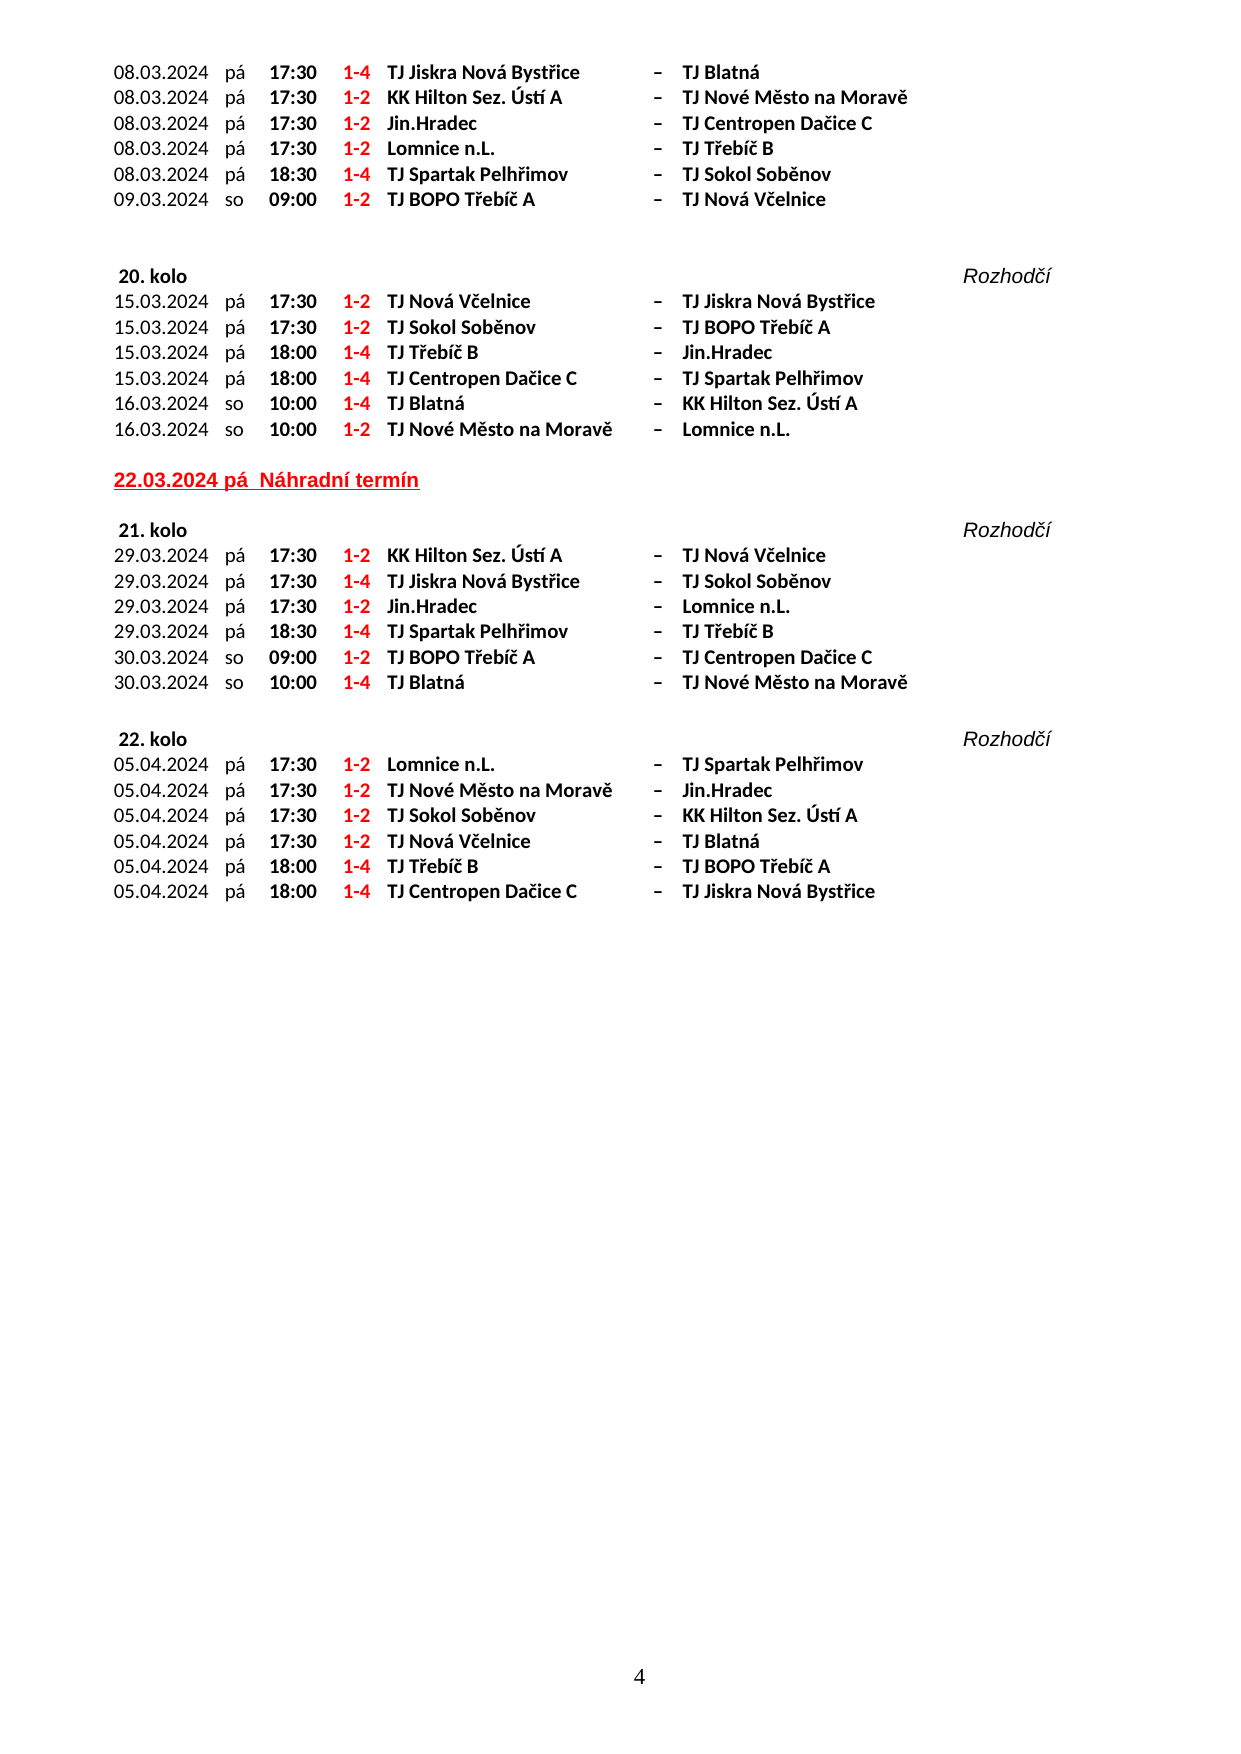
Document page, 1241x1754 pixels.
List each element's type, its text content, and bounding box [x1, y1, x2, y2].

text 16.03.2024 so 10:00 1-2 TJ Nové Město na Moravě – Lomnice n.L. [114, 416, 1137, 441]
text 30.03.2024 so 10:00 1-4 TJ Blatná – TJ Nové Město na Moravě [114, 669, 1137, 695]
text 22.03.2024 pá Náhradní termín [114, 468, 1137, 492]
text 05.04.2024 pá 18:00 1-4 TJ Třebíč B – TJ BOPO Třebíč A [114, 853, 1137, 879]
text 15.03.2024 pá 17:30 1-2 TJ Nová Včelnice – TJ Jiskra Nová Bystřice [114, 289, 1137, 314]
text 08.03.2024 pá 17:30 1-2 Jin.Hradec – TJ Centropen Dačice C [114, 110, 1137, 135]
text 15.03.2024 pá 18:00 1-4 TJ Třebíč B – Jin.Hradec [114, 339, 1137, 365]
text 05.04.2024 pá 18:00 1-4 TJ Centropen Dačice C – TJ Jiskra Nová Bystřice [114, 879, 1137, 904]
text 05.04.2024 pá 17:30 1-2 TJ Sokol Soběnov – KK Hilton Sez. Ústí A [114, 802, 1137, 828]
text 09.03.2024 so 09:00 1-2 TJ BOPO Třebíč A – TJ Nová Včelnice [114, 186, 1137, 212]
text 08.03.2024 pá 17:30 1-4 TJ Jiskra Nová Bystřice – TJ Blatná [114, 59, 1137, 84]
text 05.04.2024 pá 17:30 1-2 TJ Nová Včelnice – TJ Blatná [114, 828, 1137, 853]
text 22. kolo Rozhodčí [114, 695, 1137, 752]
text 15.03.2024 pá 18:00 1-4 TJ Centropen Dačice C – TJ Spartak Pelhřimov [114, 365, 1137, 390]
text 29.03.2024 pá 17:30 1-2 KK Hilton Sez. Ústí A – TJ Nová Včelnice [114, 542, 1137, 568]
text 05.04.2024 pá 17:30 1-2 Lomnice n.L. – TJ Spartak Pelhřimov [114, 752, 1137, 777]
text 20. kolo Rozhodčí [114, 238, 1137, 289]
text 29.03.2024 pá 17:30 1-4 TJ Jiskra Nová Bystřice – TJ Sokol Soběnov [114, 568, 1137, 593]
text 16.03.2024 so 10:00 1-4 TJ Blatná – KK Hilton Sez. Ústí A [114, 390, 1137, 416]
text 08.03.2024 pá 17:30 1-2 KK Hilton Sez. Ústí A – TJ Nové Město na Moravě [114, 84, 1137, 110]
text 21. kolo Rozhodčí [114, 492, 1137, 542]
text 08.03.2024 pá 17:30 1-2 Lomnice n.L. – TJ Třebíč B [114, 135, 1137, 161]
text 15.03.2024 pá 17:30 1-2 TJ Sokol Soběnov – TJ BOPO Třebíč A [114, 314, 1137, 339]
text 08.03.2024 pá 18:30 1-4 TJ Spartak Pelhřimov – TJ Sokol Soběnov [114, 161, 1137, 186]
text 29.03.2024 pá 17:30 1-2 Jin.Hradec – Lomnice n.L. [114, 593, 1137, 619]
text 29.03.2024 pá 18:30 1-4 TJ Spartak Pelhřimov – TJ Třebíč B [114, 619, 1137, 644]
text 30.03.2024 so 09:00 1-2 TJ BOPO Třebíč A – TJ Centropen Dačice C [114, 644, 1137, 669]
text 05.04.2024 pá 17:30 1-2 TJ Nové Město na Moravě – Jin.Hradec [114, 777, 1137, 802]
